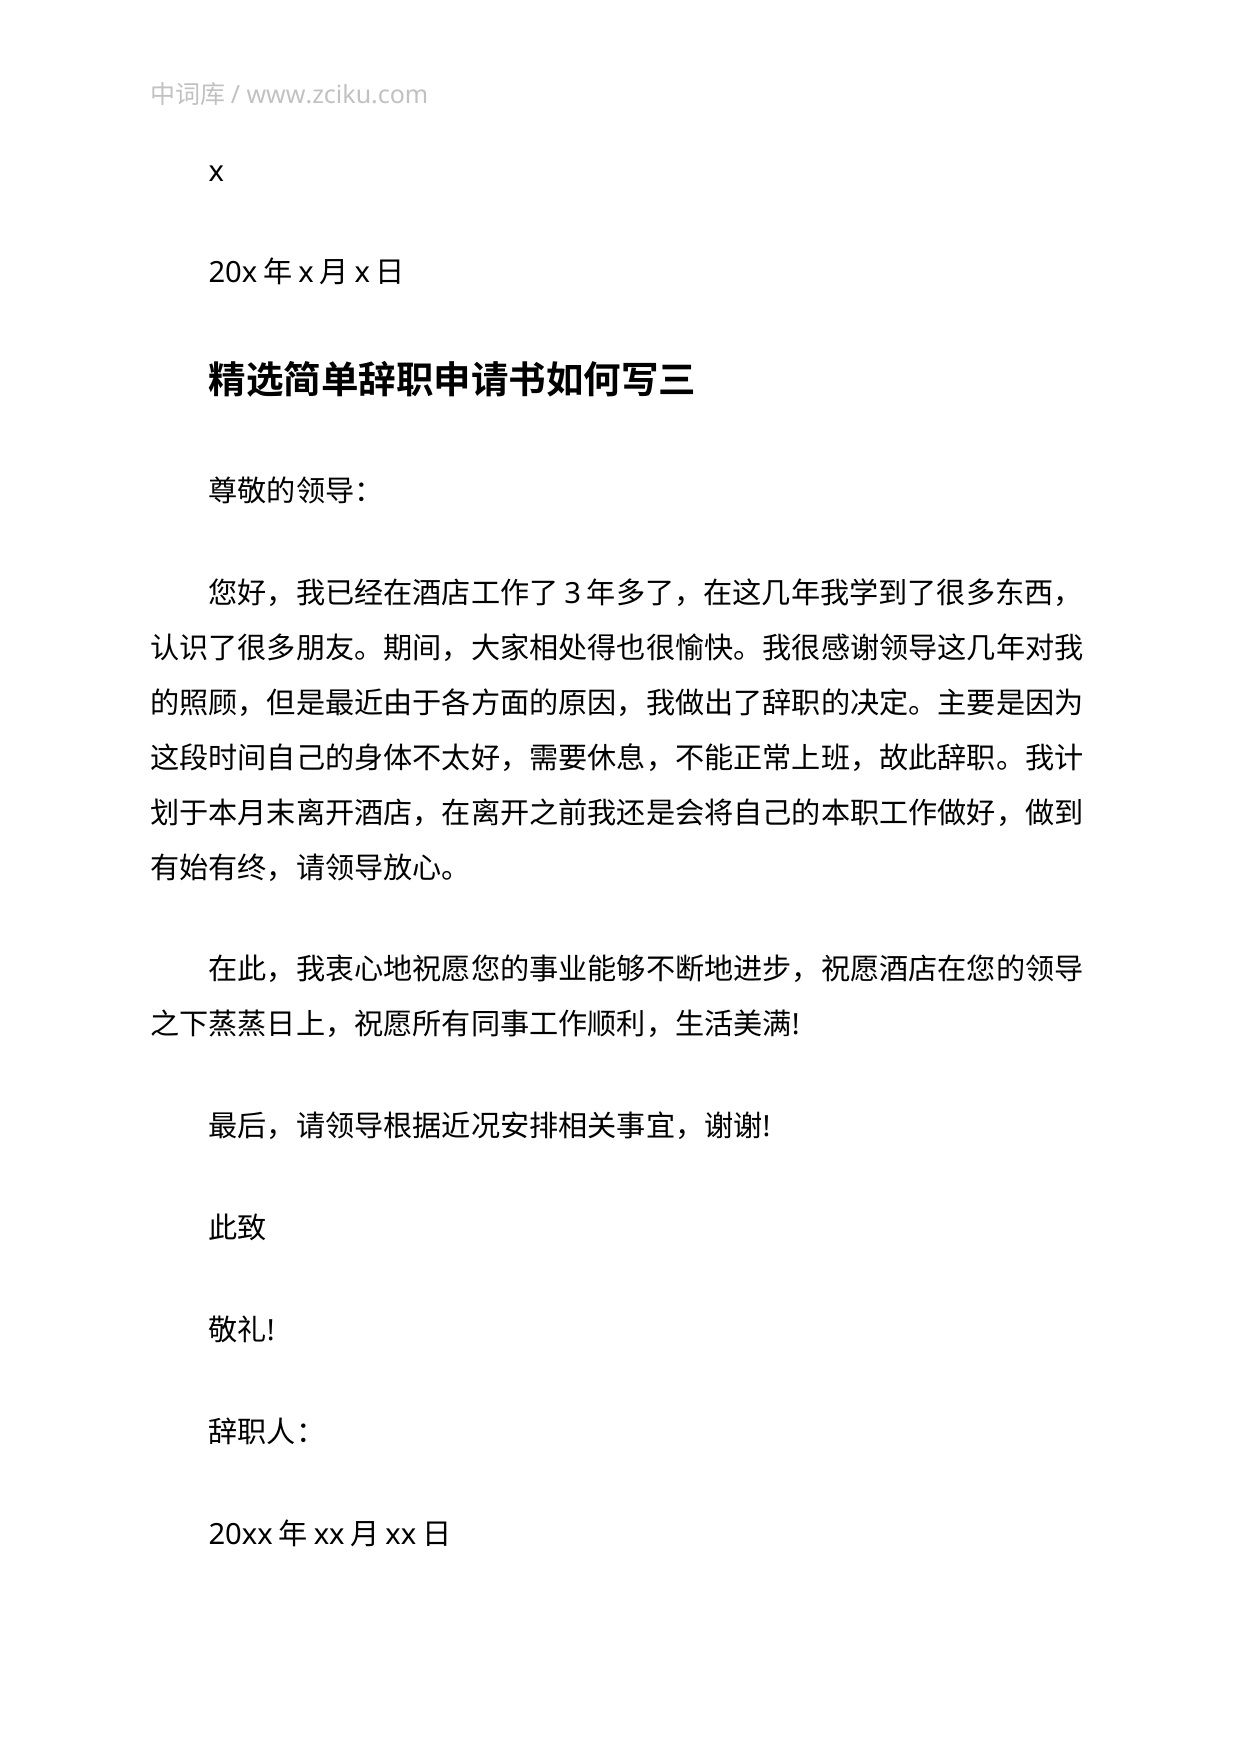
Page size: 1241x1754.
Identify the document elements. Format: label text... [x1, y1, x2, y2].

text 辞职人： [150, 1408, 1090, 1451]
text 精选简单辞职申请书如何写三 [150, 350, 1090, 405]
text 尊敬的领导： [150, 468, 1090, 510]
text 此致 [150, 1205, 1090, 1247]
text 在此，我衷心地祝愿您的事业能够不断地进步，祝愿酒店在您的领导之下蒸蒸日上，祝愿所有同事工作顺利，生活美满! [150, 946, 1090, 1043]
text 您好，我已经在酒店工作了3年多了，在这几年我学到了很多东西，认识了很多朋友。期间，大家相处得也很愉快。我很感谢领导这几年对我的照顾，但是最近由于各方面的原因，我做出了辞职的决定。主要是因为这段时间自己的身体不太好，需要休息，不能正常上班，故此辞职。我计划于本月末离开酒店，在离开之前我还是会将自己的本职工作做好，做到有始有终，请领导放心。 [150, 569, 1090, 886]
text 20xx年xx月xx日 [150, 1510, 1090, 1553]
text x [150, 150, 1090, 190]
text 最后，请领导根据近况安排相关事宜，谢谢! [150, 1103, 1090, 1145]
text 20x年x月x日 [150, 248, 1090, 291]
text 敬礼! [150, 1307, 1090, 1349]
